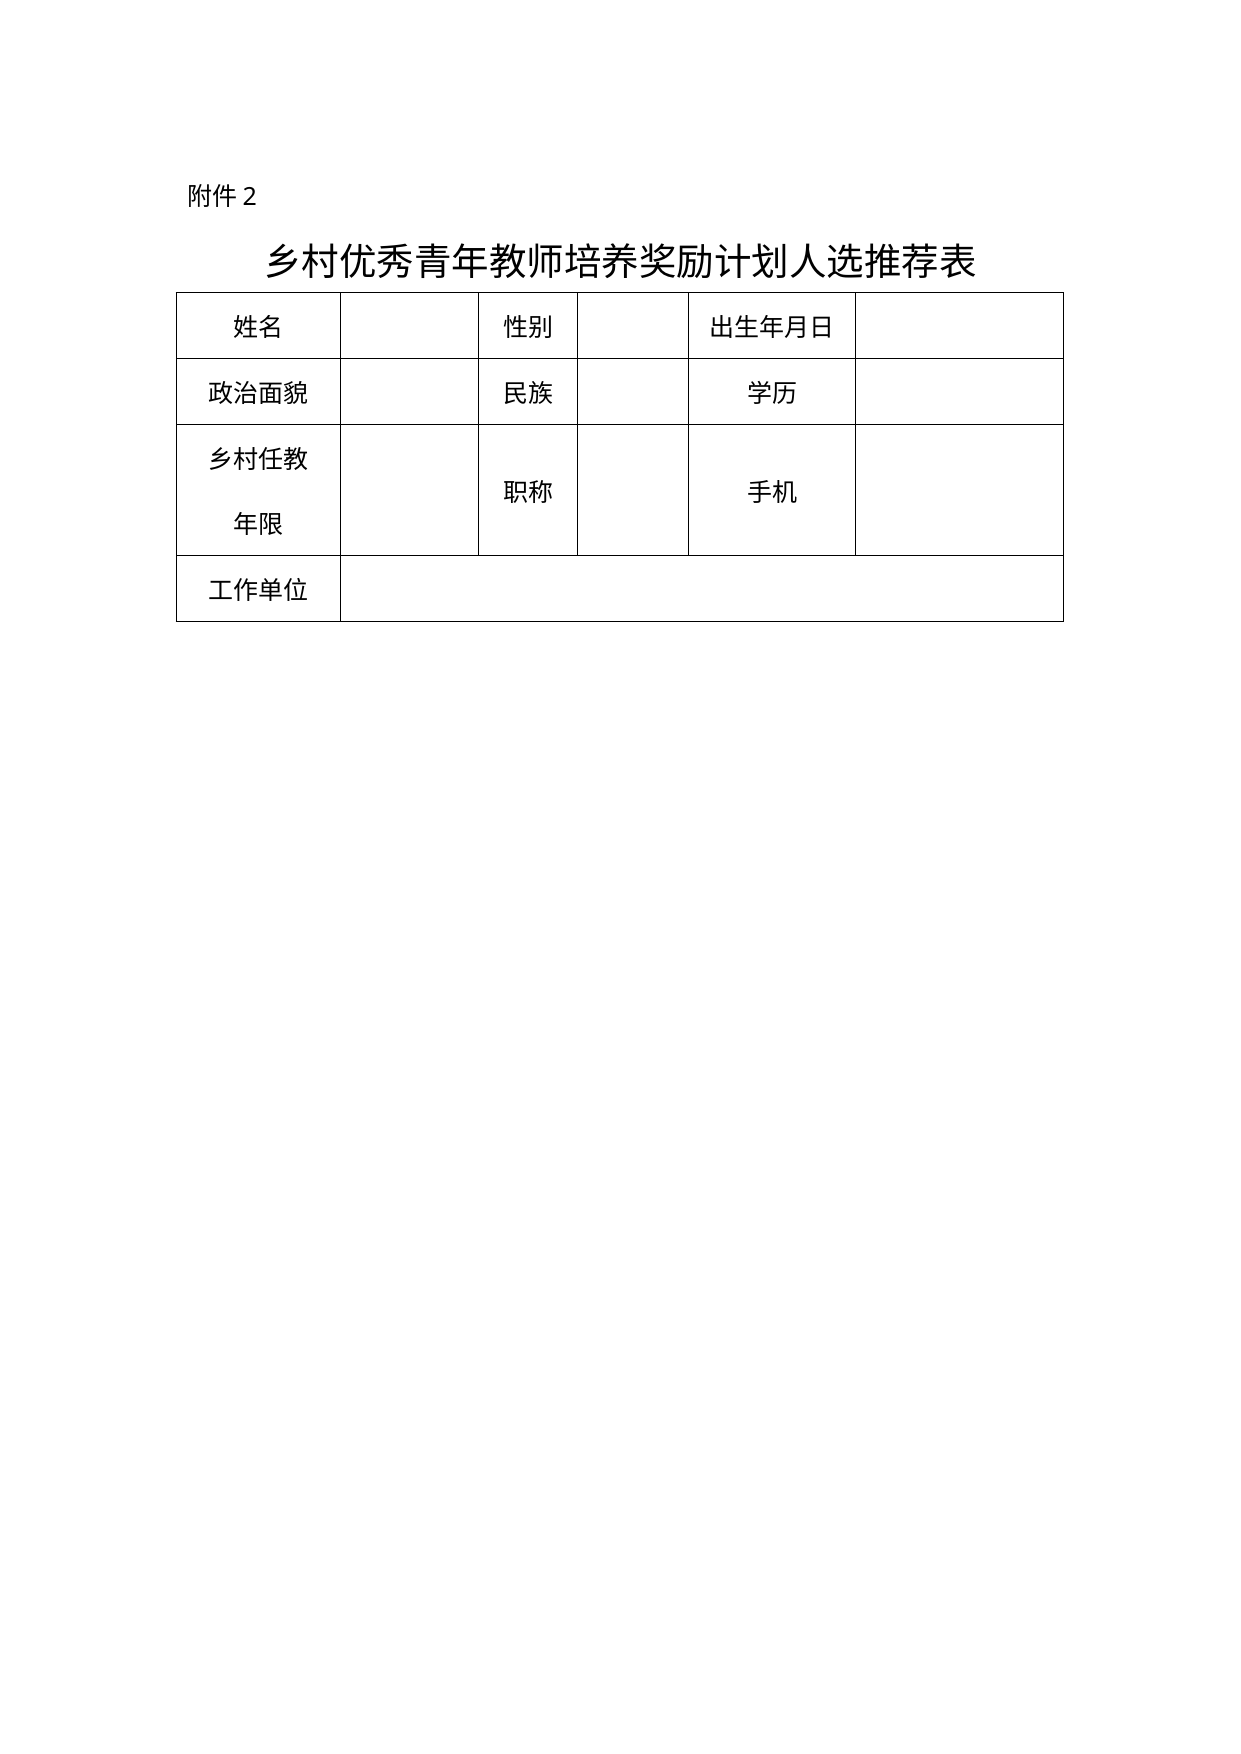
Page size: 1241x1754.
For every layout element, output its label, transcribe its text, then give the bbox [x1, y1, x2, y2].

table_cell [341, 425, 478, 555]
table_cell [578, 359, 688, 424]
table_cell 工作单位 [177, 556, 340, 621]
table_cell [578, 425, 688, 555]
table_cell [856, 425, 1063, 555]
table_cell 乡村任教 年限 [177, 425, 340, 555]
table_cell [341, 359, 478, 424]
table_header 性别 [479, 293, 577, 358]
table_header 出生年月日 [689, 293, 855, 358]
table_header [341, 293, 478, 358]
table_header [856, 293, 1063, 358]
table_header [578, 293, 688, 358]
table_header 姓名 [177, 293, 340, 358]
table_cell 民族 [479, 359, 577, 424]
table_cell [856, 359, 1063, 424]
text 附件2 [187, 162, 1053, 227]
text 乡村优秀青年教师培养奖励计划人选推荐表 [187, 227, 1053, 292]
table_cell 手机 [689, 425, 855, 555]
table_cell 学历 [689, 359, 855, 424]
table_cell [341, 556, 1063, 621]
table_cell 职称 [479, 425, 577, 555]
table_cell 政治面貌 [177, 359, 340, 424]
